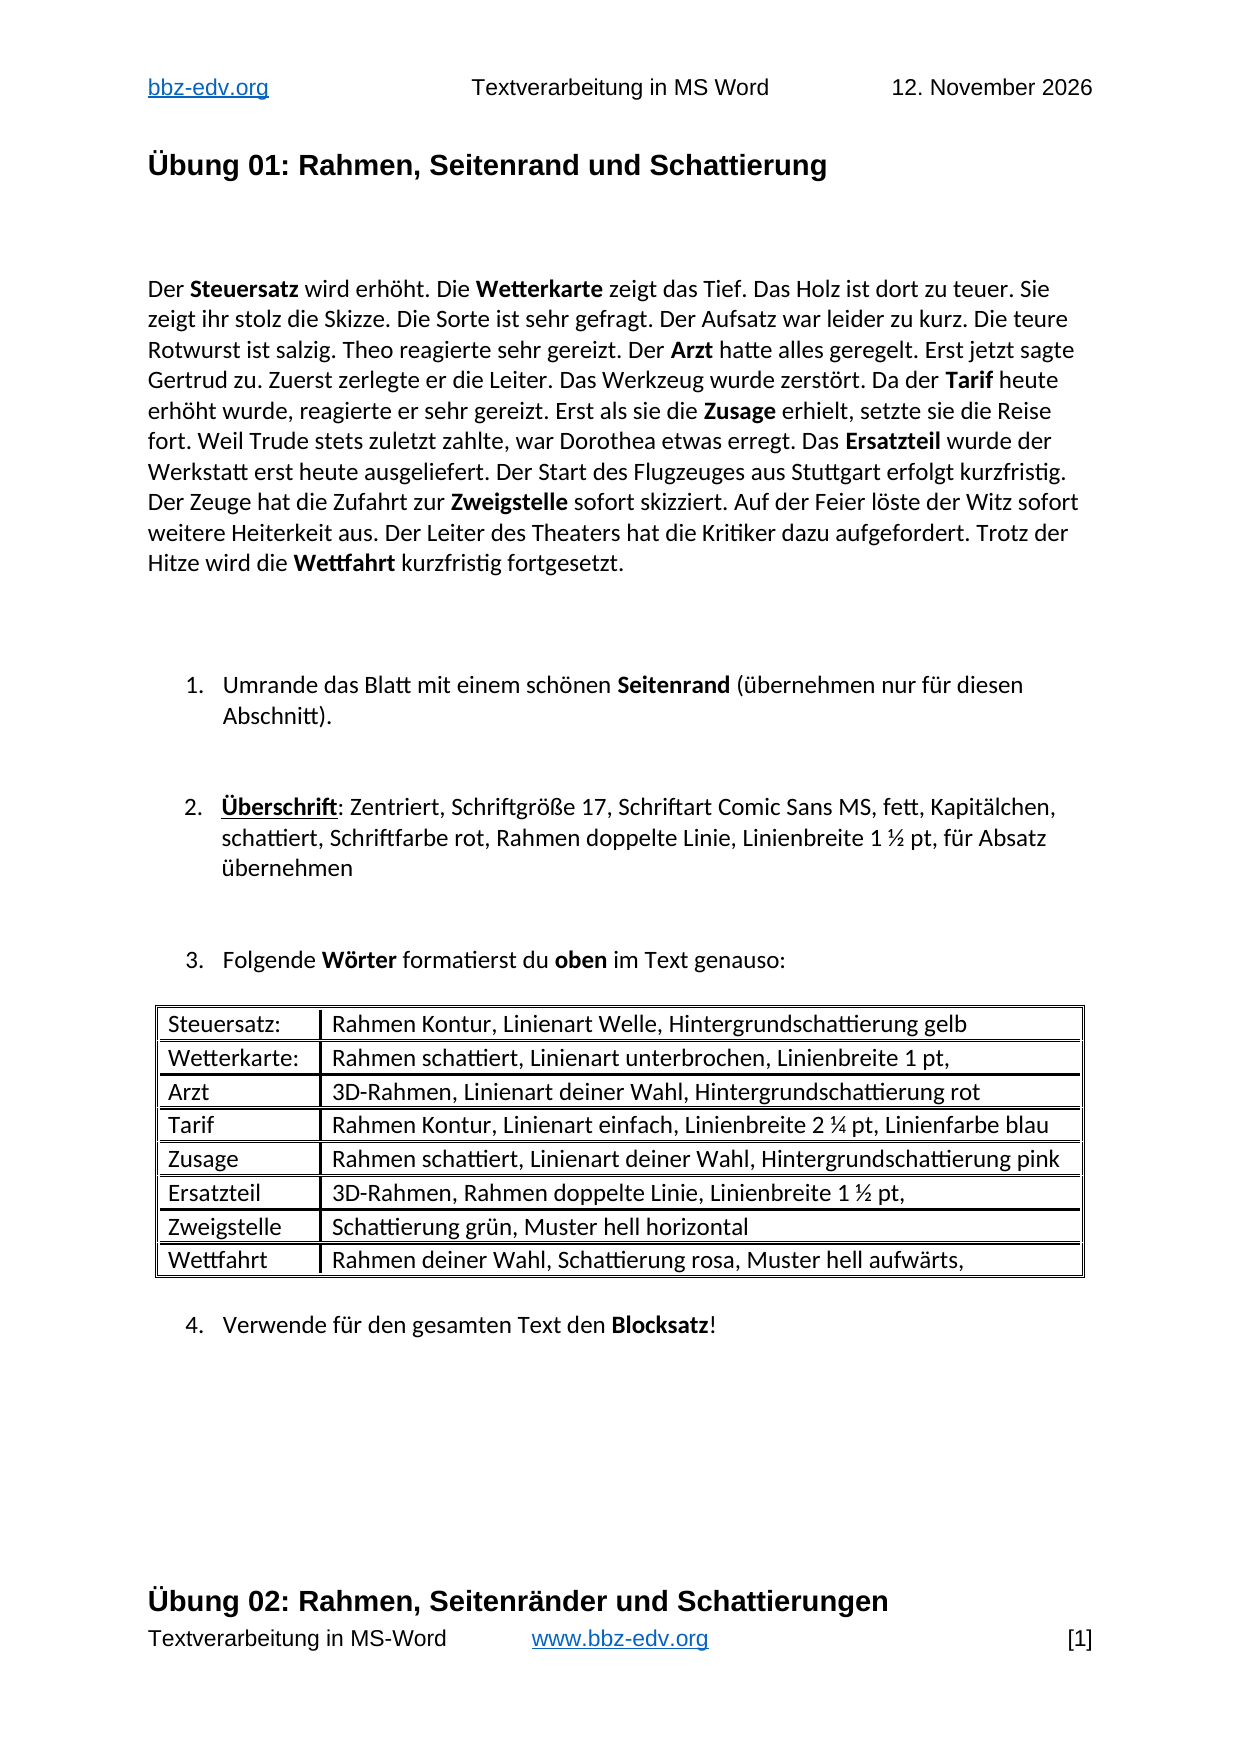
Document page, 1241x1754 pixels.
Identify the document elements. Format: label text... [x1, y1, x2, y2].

text Übung 02: Rahmen, Seitenränder und Schattierungen [148, 1584, 1093, 1617]
list Folgende Wörter formatierst du oben im Text genauso: [185, 944, 1093, 975]
table_cell Wettfahrt [157, 1241, 321, 1275]
table_cell Wetterkarte: [158, 1039, 320, 1073]
table_cell Arzt [158, 1073, 319, 1106]
list Verwende für den gesamten Text den Blocksatz! [185, 1309, 1093, 1339]
list Umrande das Blatt mit einem schönen Seitenrand (übernehmen nur für diesen Abschnitt). [185, 669, 1093, 731]
text Übung 01: Rahmen, Seitenrand und Schattierung [148, 148, 1093, 181]
table_header Steuersatz: [158, 1008, 321, 1039]
table_header Rahmen Kontur, Linienart Welle, Hintergrundschattierung gelb [321, 1008, 1082, 1039]
table_cell Rahmen schattiert, Linienart unterbrochen, Linienbreite 1 pt, [322, 1039, 1082, 1073]
table_cell Rahmen Kontur, Linienart einfach, Linienbreite 2 ¼ pt, Linienfarbe blau [321, 1106, 1084, 1140]
list Überschrift: Zentriert, Schriftgröße 17, Schriftart Comic Sans MS, fett, Kapitälchen, schattiert, Schriftfarbe rot, Rahmen doppelte Linie, Linienbreite 1 ½ pt, für Absatz übernehmen [184, 792, 1093, 883]
table_cell 3D-Rahmen, Linienart deiner Wahl, Hintergrundschattierung rot [322, 1073, 1082, 1106]
text Der Steuersatz wird erhöht. Die Wetterkarte zeigt das Tief. Das Holz ist dort zu teuer. Sie zeigt ihr stolz die Skizze. Die Sorte ist sehr gefragt. Der Aufsatz war leider zu kurz. Die teure Rotwurst ist salzig. Theo reagierte sehr gereizt. Der Arzt hatte alles geregelt. Erst jetzt sagte Gertrud zu. Zuerst zerlegte er die Leiter. Das Werkzeug wurde zerstört. Da der Tarif heute erhöht wurde, reagierte er sehr gereizt. Erst als sie die Zusage erhielt, setzte sie die Reise fort. Weil Trude stets zuletzt zahlte, war Dorothea etwas erregt. Das Ersatzteil wurde der Werkstatt erst heute ausgeliefert. Der Start des Flugzeuges aus Stuttgart erfolgt kurzfristig. Der Zeuge hat die Zufahrt zur Zweigstelle sofort skizziert. Auf der Feier löste der Witz sofort weitere Heiterkeit aus. Der Leiter des Theaters hat die Kritiker dazu aufgefordert. Trotz der Hitze wird die Wettfahrt kurzfristig fortgesetzt. [148, 273, 1093, 578]
table_cell 3D-Rahmen, Rahmen doppelte Linie, Linienbreite 1 ½ pt, [322, 1174, 1082, 1208]
table_cell Rahmen deiner Wahl, Schattierung rosa, Muster hell aufwärts, [321, 1241, 1084, 1275]
table_cell Tarif [157, 1106, 321, 1140]
table_cell Zusage [158, 1140, 320, 1174]
table_cell Zweigstelle [158, 1208, 319, 1241]
table_cell Schattierung grün, Muster hell horizontal [322, 1208, 1082, 1241]
table_cell Ersatzteil [158, 1174, 320, 1208]
table_cell Rahmen schattiert, Linienart deiner Wahl, Hintergrundschattierung pink [322, 1140, 1082, 1174]
